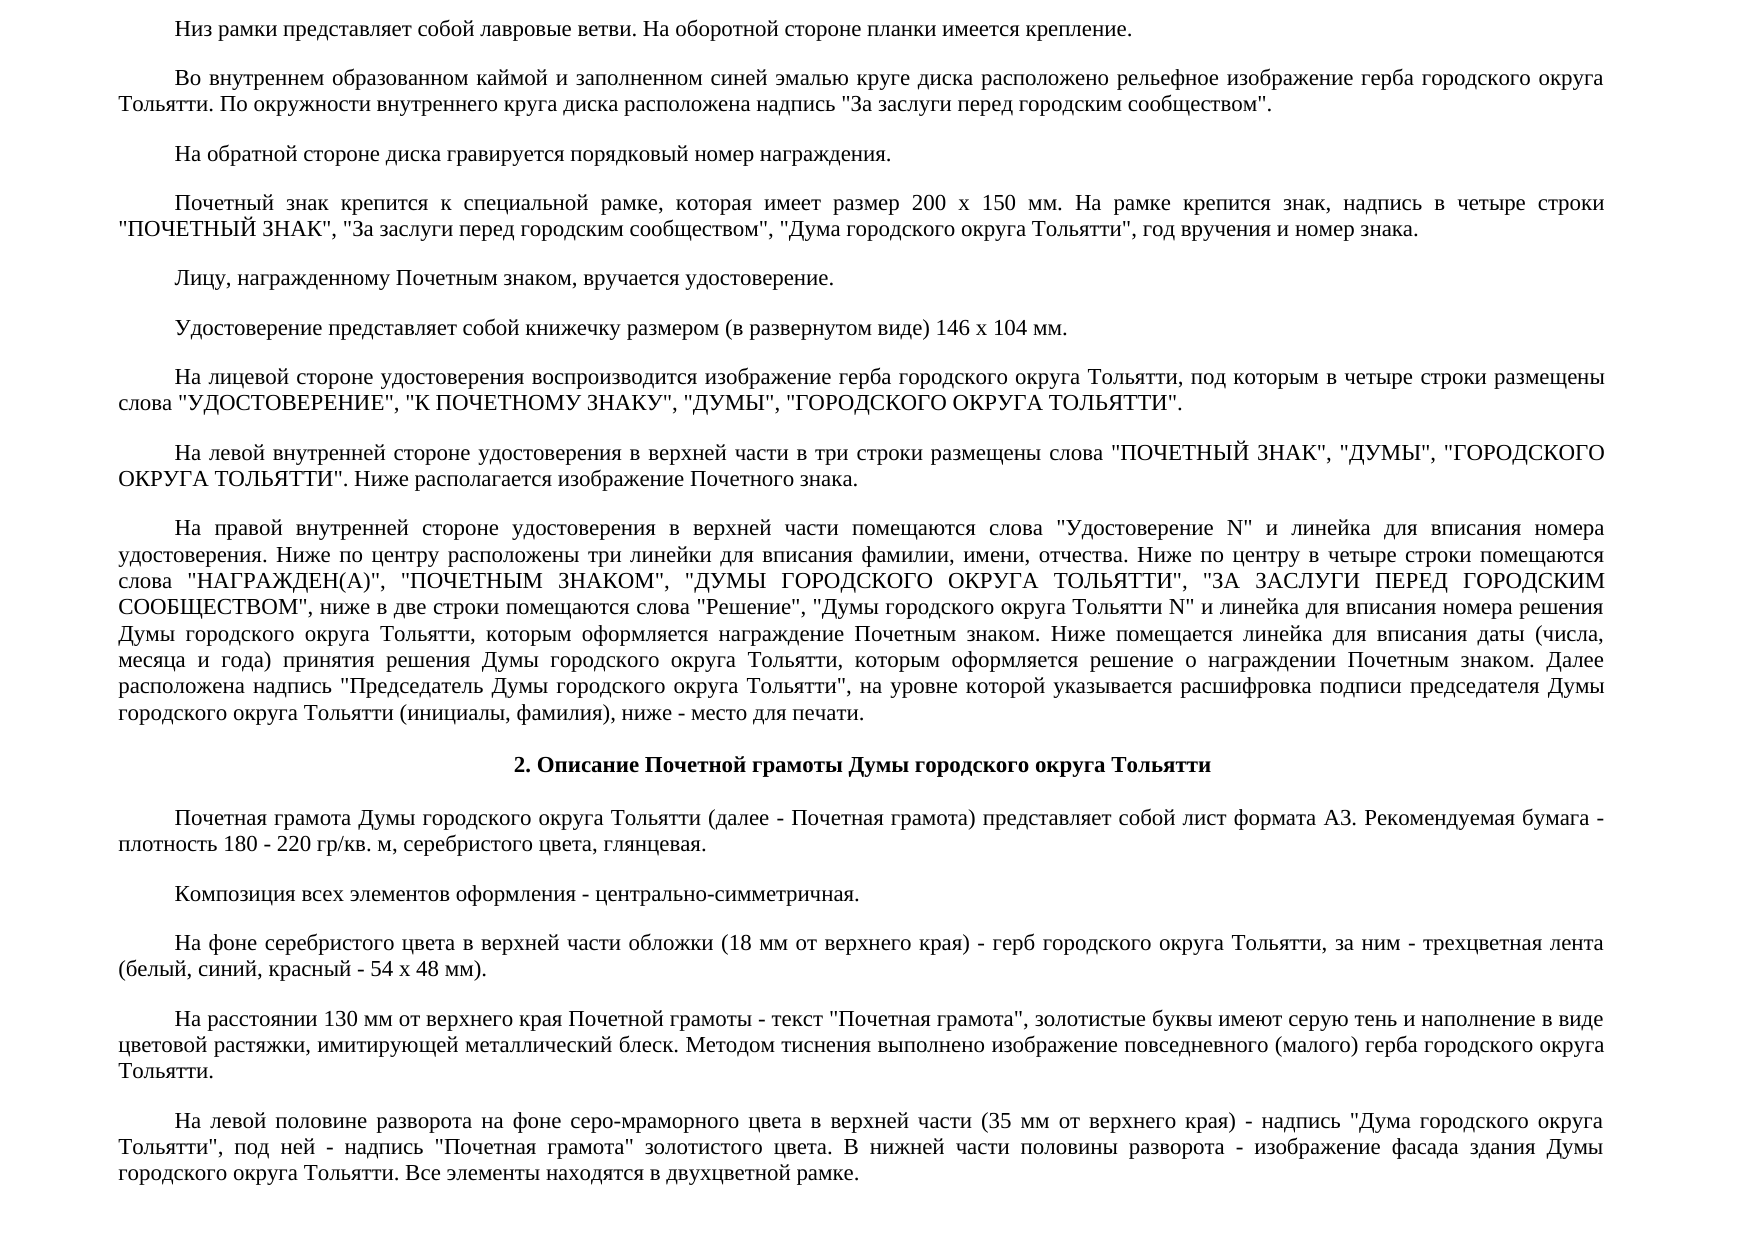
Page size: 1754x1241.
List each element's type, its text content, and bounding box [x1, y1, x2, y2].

text На правой внутренней стороне удостоверения в верхней части помещаются слова "Удостоверение N" и линейка для вписания номера удостоверения. Ниже по центру расположены три линейки для вписания фамилии, имени, отчества. Ниже по центру в четыре строки помещаются слова "НАГРАЖДЕН(А)", "ПОЧЕТНЫМ ЗНАКОМ", "ДУМЫ ГОРОДСКОГО ОКРУГА ТОЛЬЯТТИ", "ЗА ЗАСЛУГИ ПЕРЕД ГОРОДСКИМ СООБЩЕСТВОМ", ниже в две строки помещаются слова "Решение", "Думы городского округа Тольятти N" и линейка для вписания номера решения Думы городского округа Тольятти, которым оформляется награждение Почетным знаком. Ниже помещается линейка для вписания даты (числа, месяца и года) принятия решения Думы городского округа Тольятти, которым оформляется решение о награждении Почетным знаком. Далее расположена надпись "Председатель Думы городского округа Тольятти", на уровне которой указывается расшифровка подписи председателя Думы городского округа Тольятти (инициалы, фамилия), ниже - место для печати. [118, 514, 1607, 725]
text На фоне серебристого цвета в верхней части обложки (18 мм от верхнего края) - герб городского округа Тольятти, за ним - трехцветная лента (белый, синий, красный - 54 x 48 мм). [118, 929, 1607, 982]
text На левой половине разворота на фоне серо-мраморного цвета в верхней части (35 мм от верхнего края) - надпись "Дума городского округа Тольятти", под ней - надпись "Почетная грамота" золотистого цвета. В нижней части половины разворота - изображение фасада здания Думы городского округа Тольятти. Все элементы находятся в двухцветной рамке. [118, 1107, 1607, 1186]
text Композиция всех элементов оформления - центрально-симметричная. [118, 880, 1607, 906]
text 2. Описание Почетной грамоты Думы городского округа Тольятти [118, 751, 1607, 778]
text На левой внутренней стороне удостоверения в верхней части в три строки размещены слова "ПОЧЕТНЫЙ ЗНАК", "ДУМЫ", "ГОРОДСКОГО ОКРУГА ТОЛЬЯТТИ". Ниже располагается изображение Почетного знака. [118, 439, 1607, 491]
text На расстоянии 130 мм от верхнего края Почетной грамоты - текст "Почетная грамота", золотистые буквы имеют серую тень и наполнение в виде цветовой растяжки, имитирующей металлический блеск. Методом тиснения выполнено изображение повседневного (малого) герба городского округа Тольятти. [118, 1005, 1607, 1084]
text Почетный знак крепится к специальной рамке, которая имеет размер 200 x 150 мм. На рамке крепится знак, надпись в четыре строки "ПОЧЕТНЫЙ ЗНАК", "За заслуги перед городским сообществом", "Дума городского округа Тольятти", год вручения и номер знака. [118, 189, 1607, 242]
text Почетная грамота Думы городского округа Тольятти (далее - Почетная грамота) представляет собой лист формата А3. Рекомендуемая бумага - плотность 180 - 220 гр/кв. м, серебристого цвета, глянцевая. [118, 804, 1607, 857]
text На обратной стороне диска гравируется порядковый номер награждения. [118, 139, 1607, 166]
text Во внутреннем образованном каймой и заполненном синей эмалью круге диска расположено рельефное изображение герба городского округа Тольятти. По окружности внутреннего круга диска расположена надпись "За заслуги перед городским сообществом". [118, 64, 1607, 117]
text Лицу, награжденному Почетным знаком, вручается удостоверение. [118, 264, 1607, 291]
text На лицевой стороне удостоверения воспроизводится изображение герба городского округа Тольятти, под которым в четыре строки размещены слова "УДОСТОВЕРЕНИЕ", "К ПОЧЕТНОМУ ЗНАКУ", "ДУМЫ", "ГОРОДСКОГО ОКРУГА ТОЛЬЯТТИ". [118, 363, 1607, 416]
text Удостоверение представляет собой книжечку размером (в развернутом виде) 146 x 104 мм. [118, 314, 1607, 340]
text Низ рамки представляет собой лавровые ветви. На оборотной стороне планки имеется крепление. [118, 15, 1607, 41]
